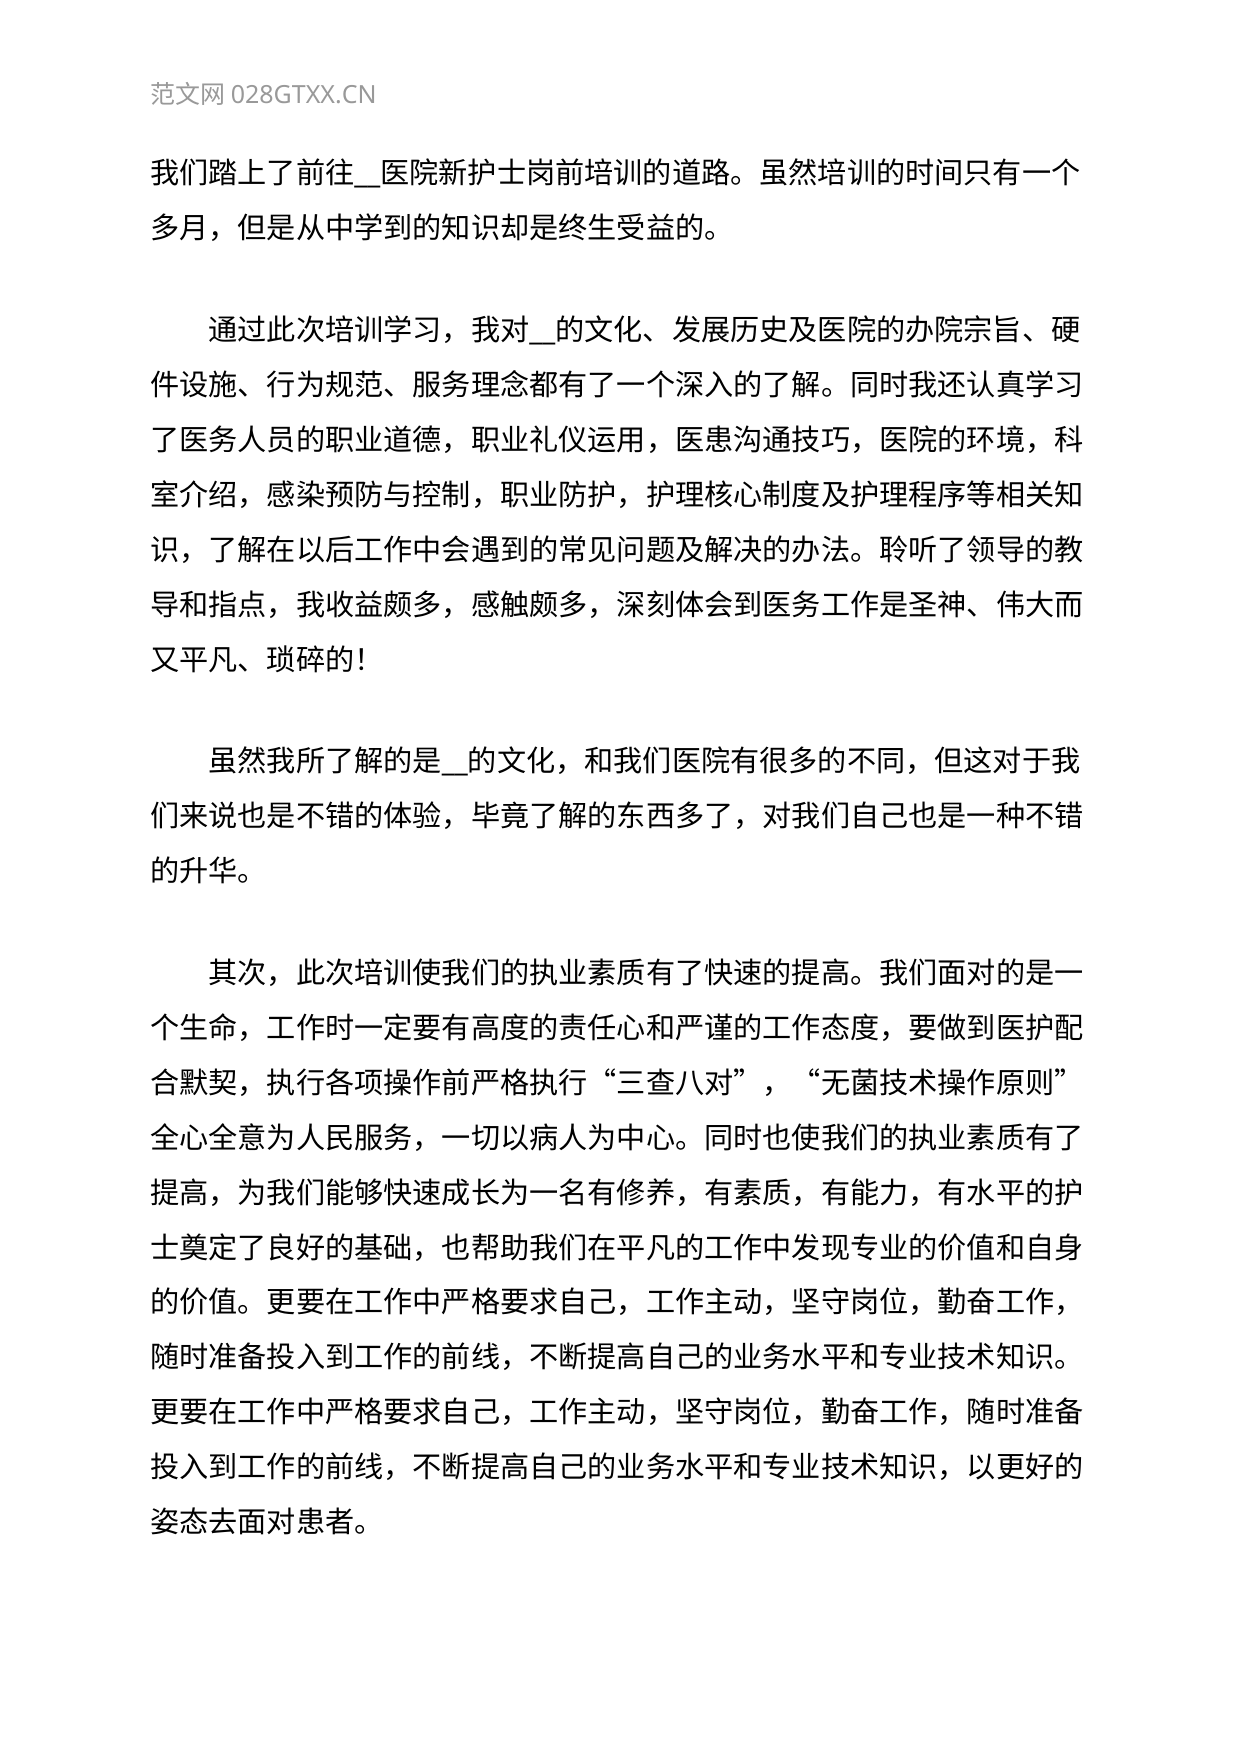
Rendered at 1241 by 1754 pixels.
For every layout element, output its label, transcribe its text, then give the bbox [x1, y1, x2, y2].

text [150, 150, 1090, 247]
text 通过此次培训学习，我对__的文化、发展历史及医院的办院宗旨、硬件设施、行为规范、服务理念都有了一个深入的了解。同时我还认真学习了医务人员的职业道德，职业礼仪运用，医患沟通技巧，医院的环境，科室介绍，感染预防与控制，职业防护，护理核心制度及护理程序等相关知识，了解在以后工作中会遇到的常见问题及解决的办法。聆听了领导的教导和指点，我收益颇多，感触颇多，深刻体会到医务工作是圣神、伟大而又平凡、琐碎的！ [150, 307, 1090, 678]
text 虽然我所了解的是__的文化，和我们医院有很多的不同，但这对于我们来说也是不错的体验，毕竟了解的东西多了，对我们自己也是一种不错的升华。 [150, 738, 1090, 890]
text 其次，此次培训使我们的执业素质有了快速的提高。我们面对的是一个生命，工作时一定要有高度的责任心和严谨的工作态度，要做到医护配合默契，执行各项操作前严格执行“三查八对”，“无菌技术操作原则”全心全意为人民服务，一切以病人为中心。同时也使我们的执业素质有了提高，为我们能够快速成长为一名有修养，有素质，有能力，有水平的护士奠定了良好的基础，也帮助我们在平凡的工作中发现专业的价值和自身的价值。更要在工作中严格要求自己，工作主动，坚守岗位，勤奋工作，随时准备投入到工作的前线，不断提高自己的业务水平和专业技术知识。更要在工作中严格要求自己，工作主动，坚守岗位，勤奋工作，随时准备投入到工作的前线，不断提高自己的业务水平和专业技术知识，以更好的姿态去面对患者。 [150, 950, 1090, 1541]
